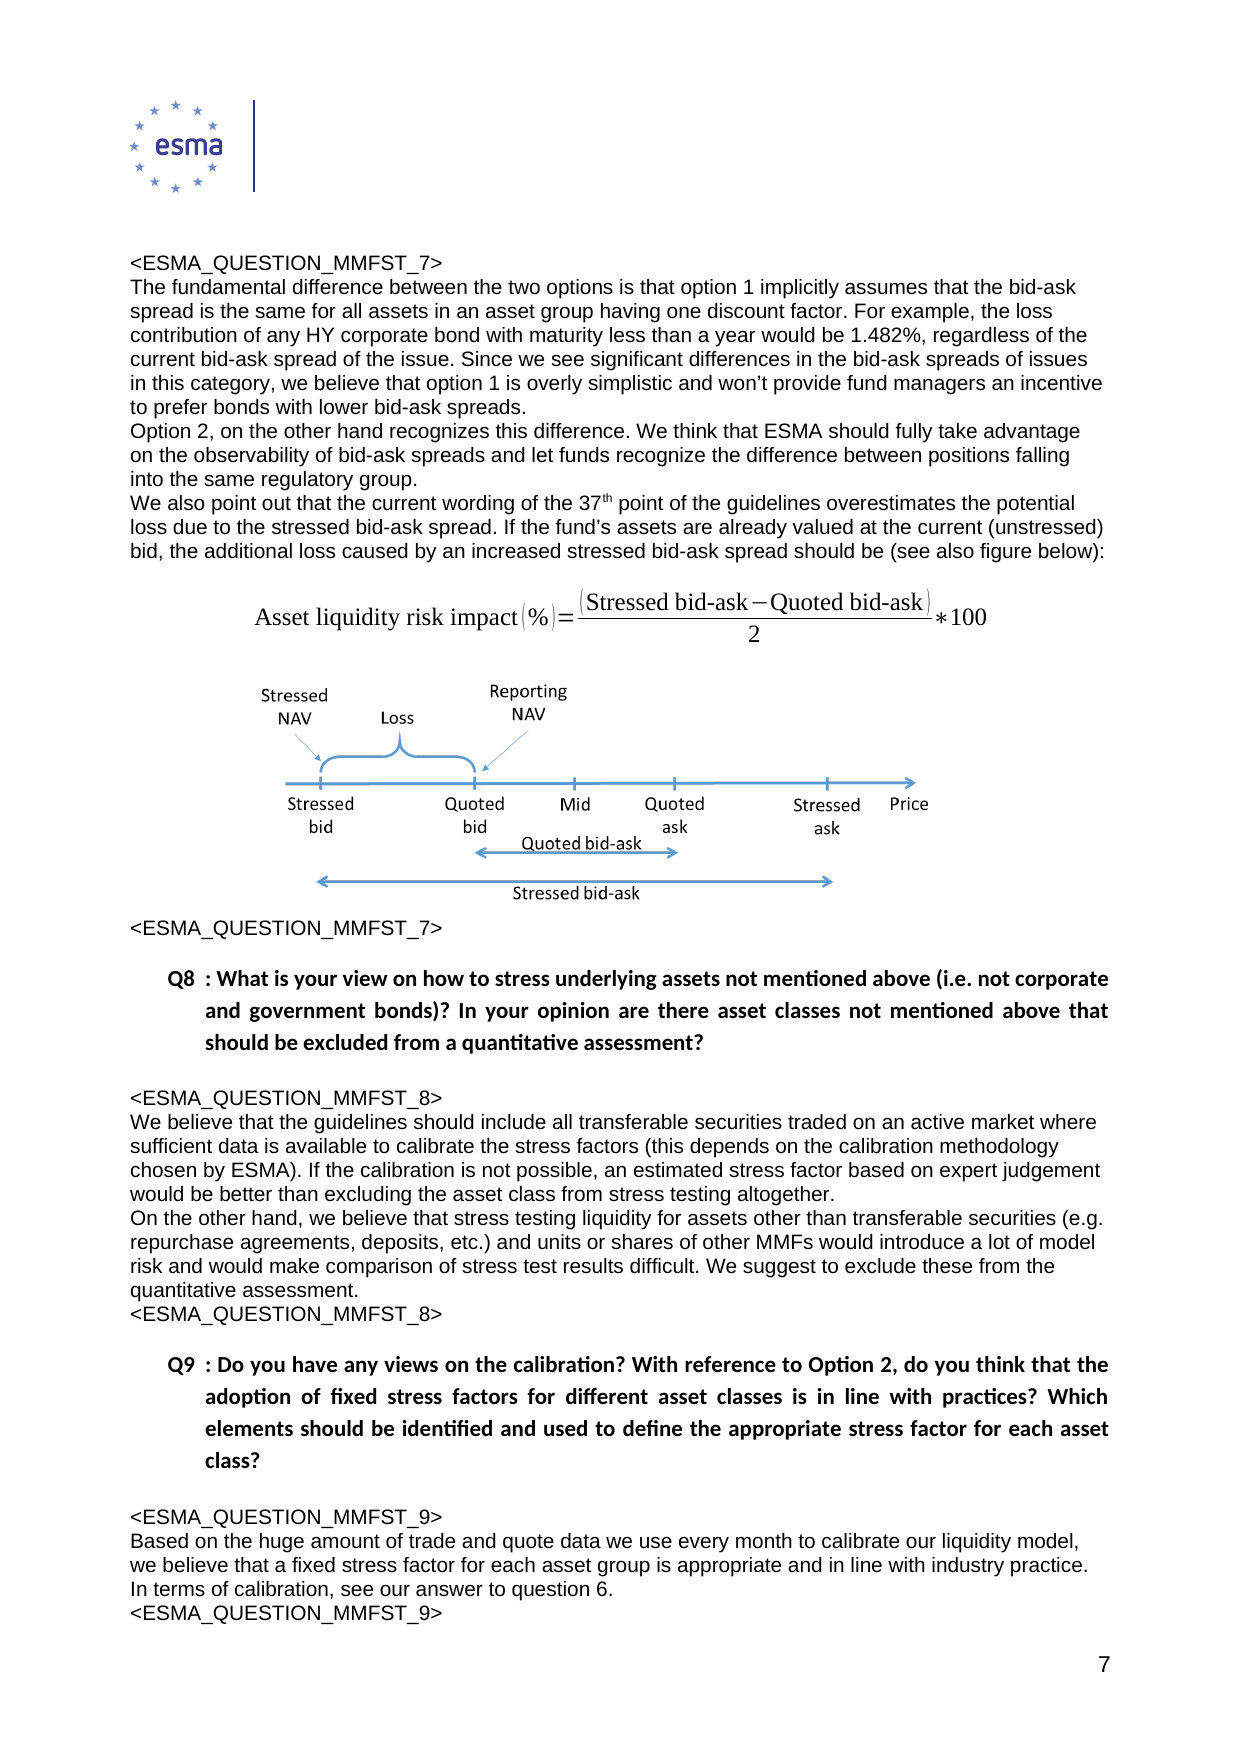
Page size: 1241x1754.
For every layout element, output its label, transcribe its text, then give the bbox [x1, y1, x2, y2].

text Based on the huge amount of trade and quote data we use every month to calibrate our liquidity model, we believe that a fixed stress factor for each asset group is appropriate and in line with industry practice. In terms of calibration, see our answer to question 6. [130, 1528, 1110, 1600]
text Option 2, on the other hand recognizes this difference. We think that ESMA should fully take advantage on the observability of bid-ask spreads and let funds recognize the difference between positions falling into the same regulatory group. [130, 419, 1110, 491]
text <ESMA_QUESTION_MMFST_9> [130, 1504, 1110, 1528]
text <ESMA_QUESTION_MMFST_8> [130, 1086, 1110, 1110]
picture [129, 100, 223, 193]
picture [245, 672, 995, 916]
text The fundamental difference between the two options is that option 1 implicitly assumes that the bid-ask spread is the same for all assets in an asset group having one discount factor. For example, the loss contribution of any HY corporate bond with maturity less than a year would be 1.482%, regardless of the current bid-ask spread of the issue. Since we see significant differences in the bid-ask spreads of issues in this category, we believe that option 1 is overly simplistic and won’t provide fund managers an incentive to prefer bonds with lower bid-ask spreads. [130, 275, 1110, 419]
list : Do you have any views on the calibration? With reference to Option 2, do you think that the adoption of fixed stress factors for different asset classes is in line with practices? Which elements should be identified and used to define the appropriate stress factor for each asset class? [167, 1350, 1110, 1474]
list : What is your view on how to stress underlying assets not mentioned above (i.e. not corporate and government bonds)? In your opinion are there asset classes not mentioned above that should be excluded from a quantitative assessment? [167, 964, 1110, 1056]
text <ESMA_QUESTION_MMFST_7> [130, 916, 1110, 940]
text We also point out that the current wording of the 37th point of the guidelines overestimates the potential loss due to the stressed bid-ask spread. If the fund’s assets are already valued at the current (unstressed) bid, the additional loss caused by an increased stressed bid-ask spread should be (see also figure below): [130, 491, 1110, 562]
text <ESMA_QUESTION_MMFST_9> [130, 1600, 1110, 1624]
text We believe that the guidelines should include all transferable securities traded on an active market where sufficient data is available to calibrate the stress factors (this depends on the calibration methodology chosen by ESMA). If the calibration is not possible, an estimated stress factor based on expert judgement would be better than excluding the asset class from stress testing altogether. [130, 1110, 1110, 1206]
text On the other hand, we believe that stress testing liquidity for assets other than transferable securities (e.g. repurchase agreements, deposits, etc.) and units or shares of other MMFs would introduce a lot of model risk and would make comparison of stress test results difficult. We suggest to exclude these from the quantitative assessment. [130, 1206, 1110, 1302]
text <ESMA_QUESTION_MMFST_8> [130, 1302, 1110, 1326]
text <ESMA_QUESTION_MMFST_7> [130, 251, 1110, 275]
